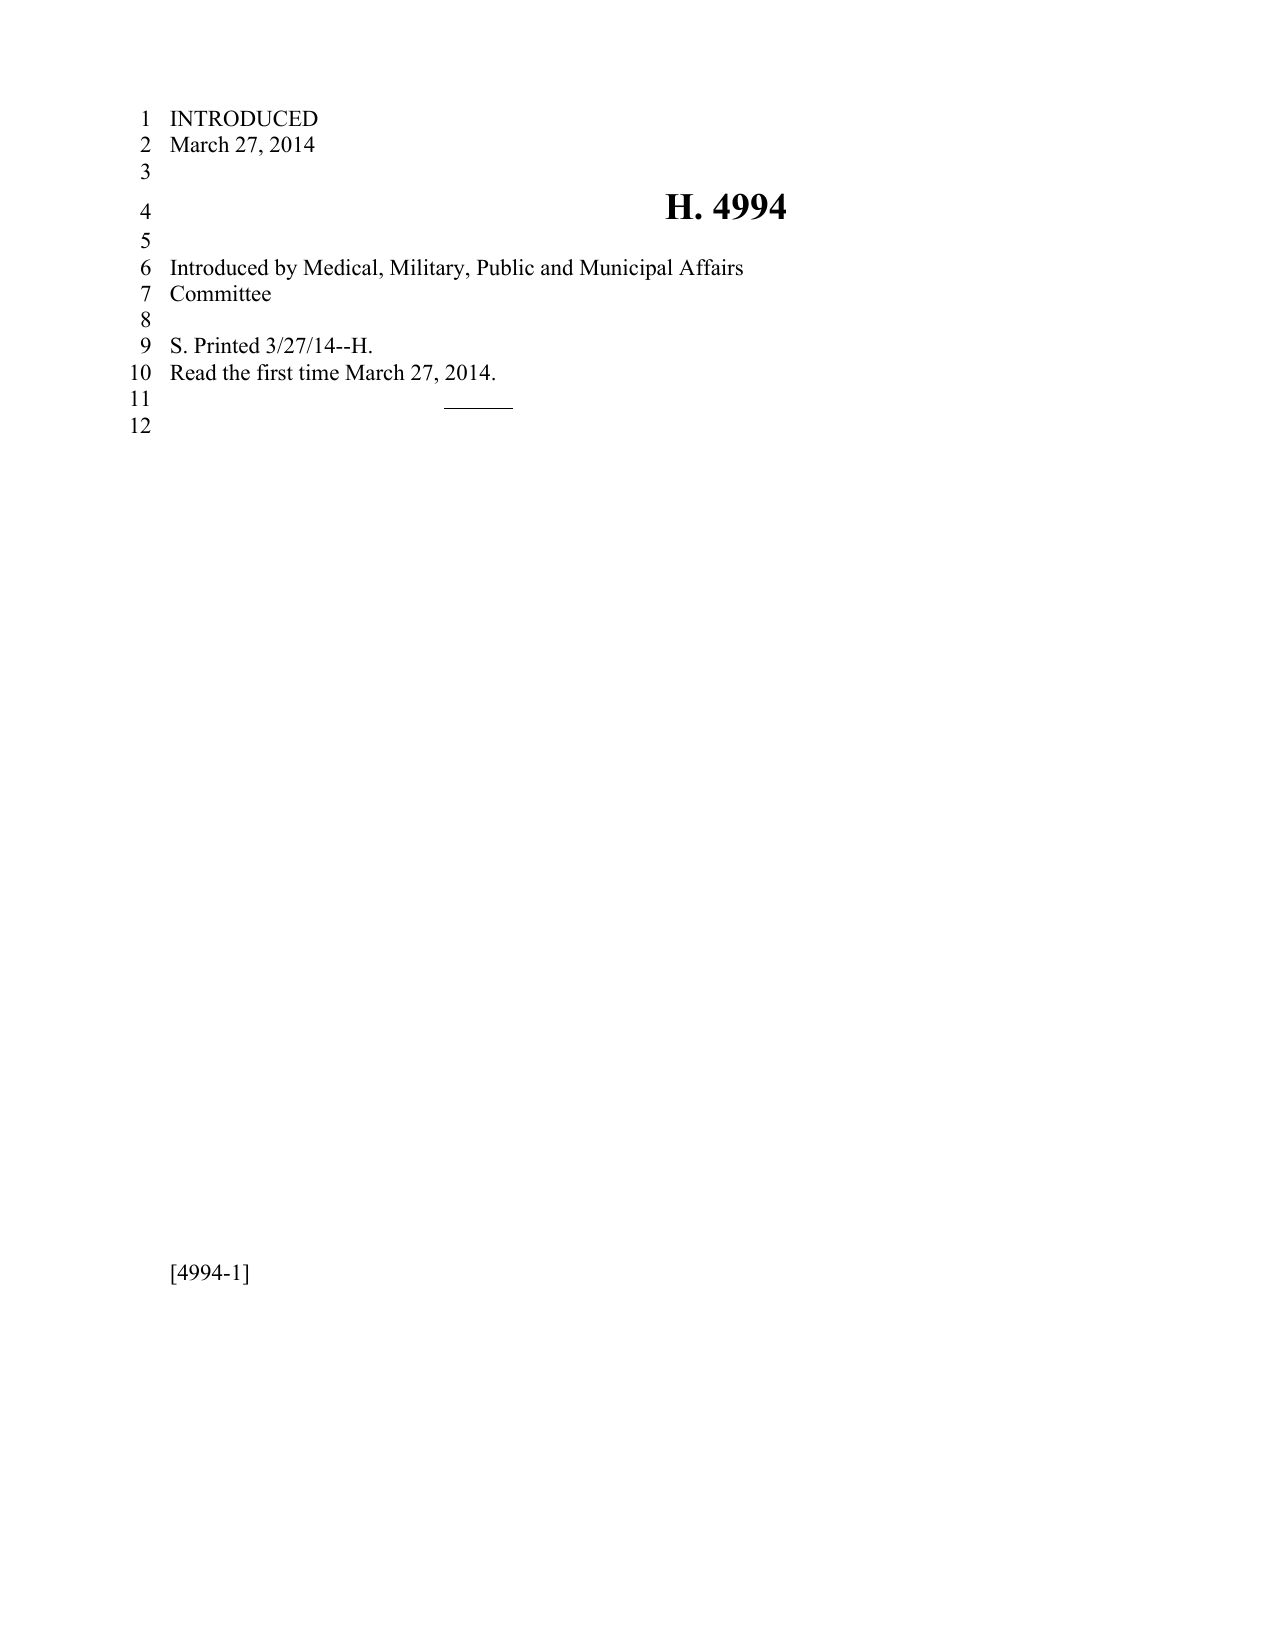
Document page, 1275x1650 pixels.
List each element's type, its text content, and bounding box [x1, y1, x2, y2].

text March 27, 2014 [169, 131, 787, 158]
text H. 4994 [169, 184, 787, 227]
text Read the first time March 27, 2014. [169, 359, 787, 385]
text INTRODUCED [169, 105, 787, 131]
text S. Printed 3/27/14--H. [169, 333, 787, 359]
text Introduced by Medical, Military, Public and Municipal Affairs Committee [169, 253, 787, 306]
